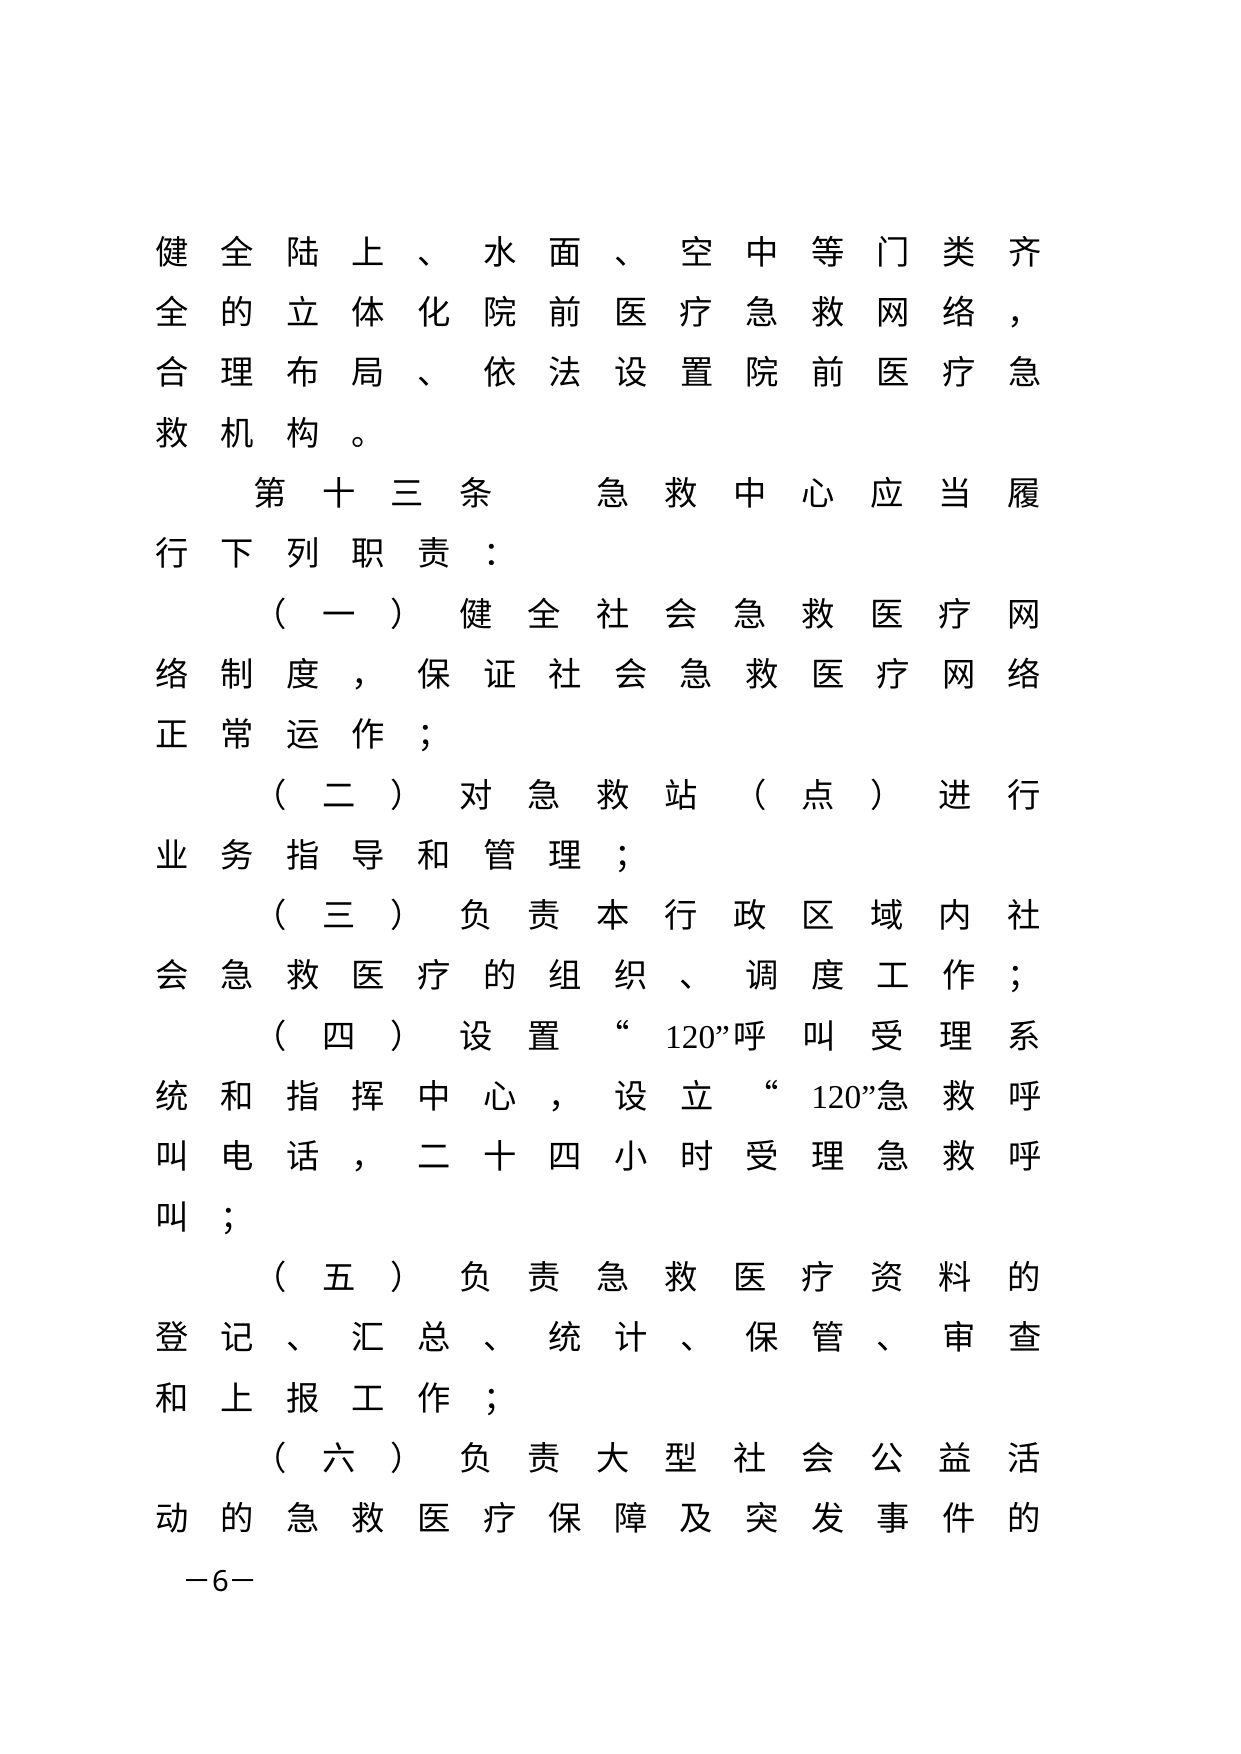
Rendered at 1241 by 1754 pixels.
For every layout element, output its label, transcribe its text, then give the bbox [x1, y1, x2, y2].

text 第十二条 市、县（市）、双阳区、九台区卫生健康主管部门应当根据本市医疗卫生服务体系规划，综合考虑城乡布局、区域人口数量、服务半径、交通状况、医疗机构分布情况、接诊能力和医疗急救需求等因素，建立健全陆上、水面、空中等门类齐全的立体化院前医疗急救网络，合理布局、依法设置院前医疗急救机构。 [155, 219, 1073, 461]
text 第十三条 急救中心应当履行下列职责： [155, 461, 1073, 581]
text （六）负责大型社会公益活动的急救医疗保障及突发事件的紧急医疗救援工作； [155, 1426, 1073, 1546]
text （五）负责急救医疗资料的登记、汇总、统计、保管、审查和上报工作； [155, 1245, 1073, 1426]
text （三）负责本行政区域内社会急救医疗的组织、调度工作； [155, 883, 1073, 1003]
text （一）健全社会急救医疗网络制度，保证社会急救医疗网络正常运作； [155, 581, 1073, 762]
text （二）对急救站（点）进行业务指导和管理； [155, 762, 1073, 883]
text （四）设置“120”呼叫受理系统和指挥中心，设立“120”急救呼叫电话，二十四小时受理急救呼叫； [155, 1003, 1073, 1245]
